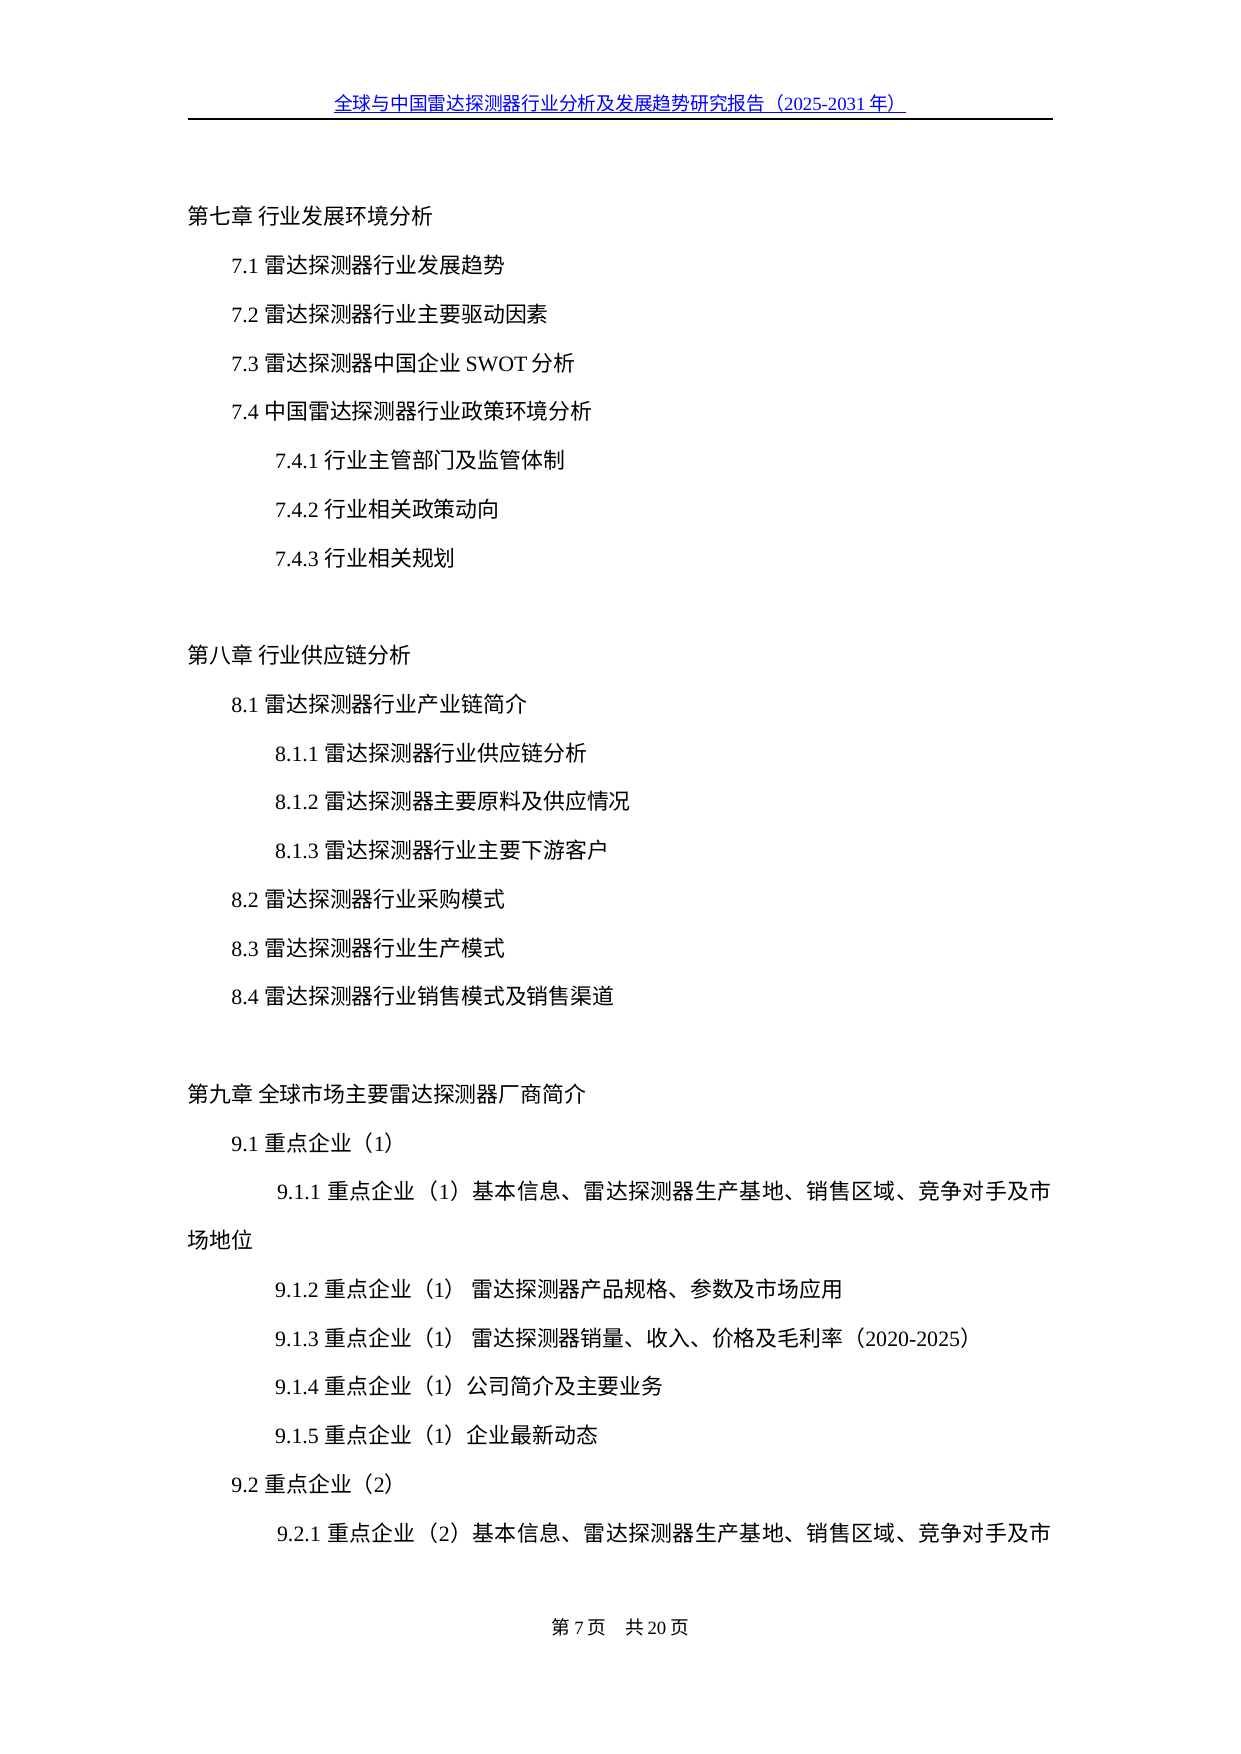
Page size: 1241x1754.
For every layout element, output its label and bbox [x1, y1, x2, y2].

text [187, 150, 1053, 1548]
